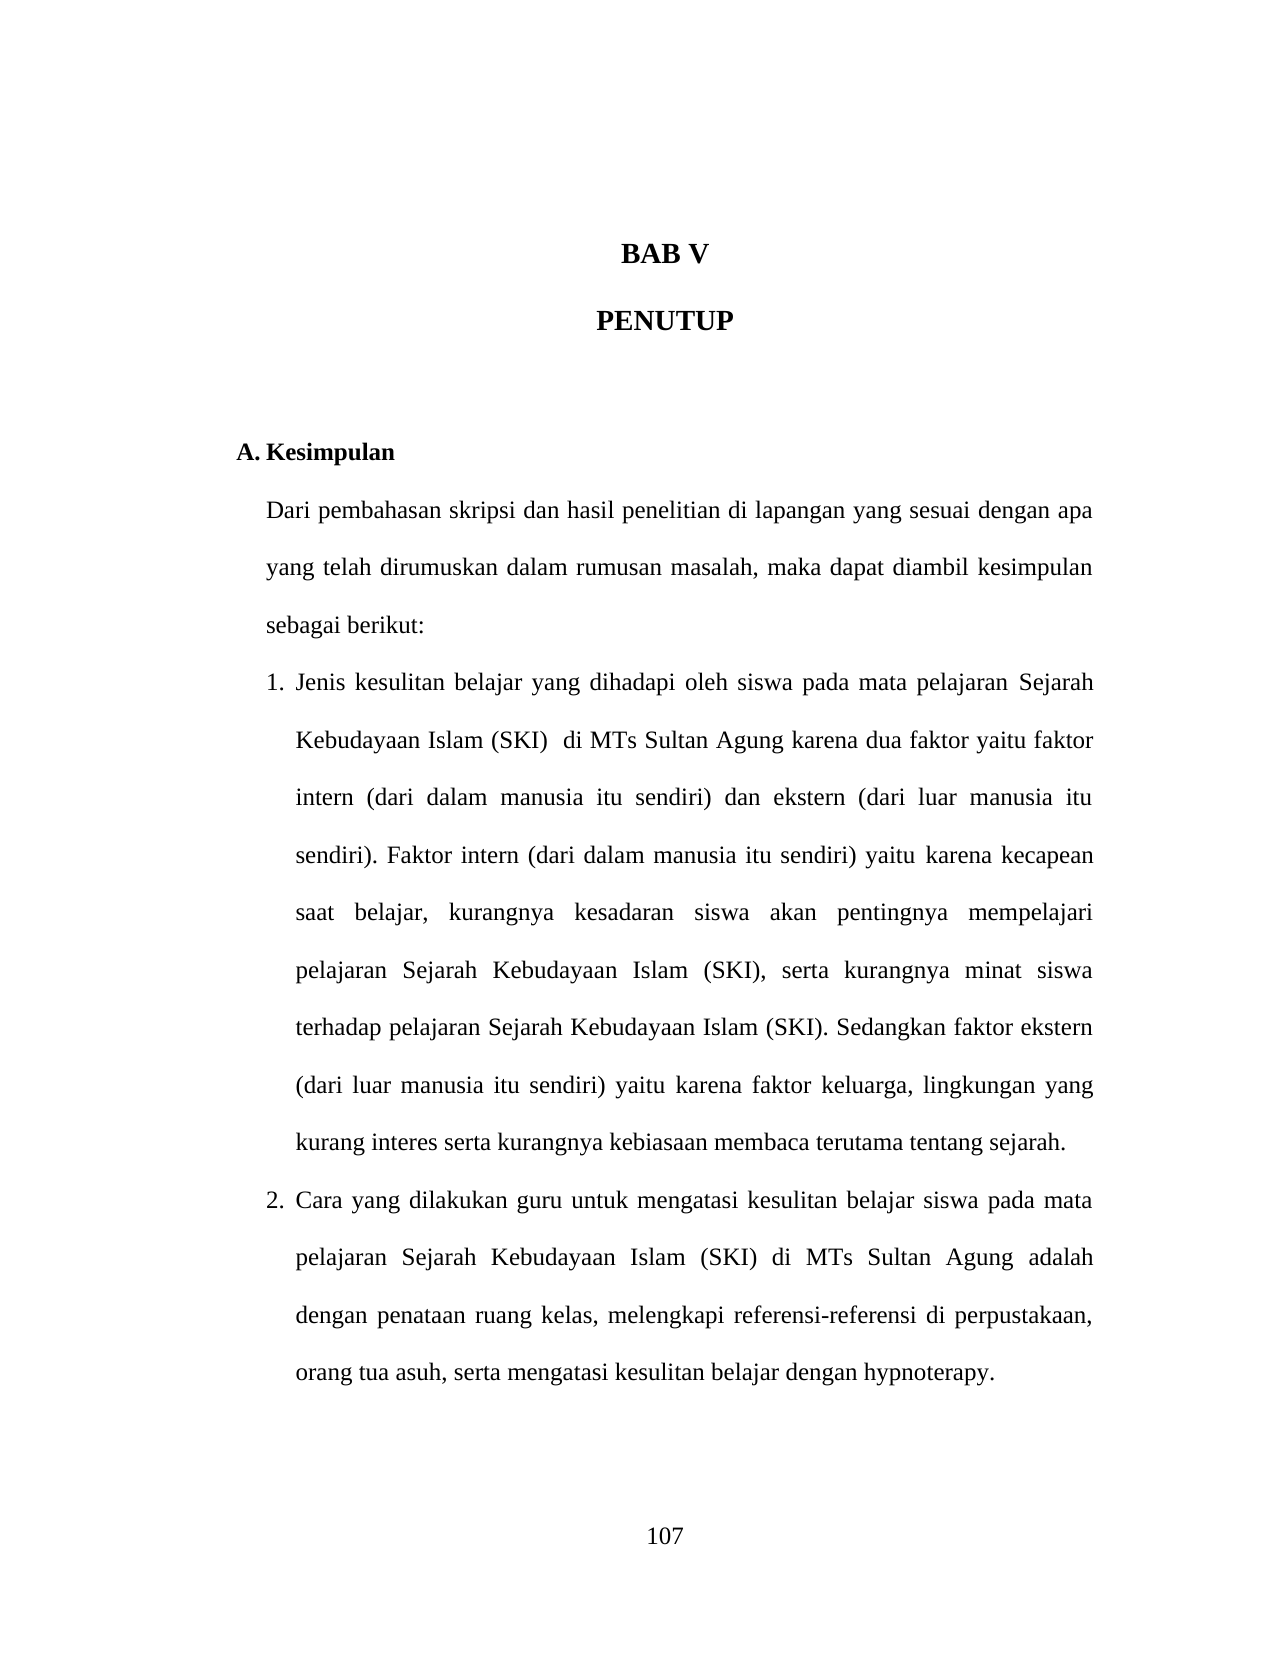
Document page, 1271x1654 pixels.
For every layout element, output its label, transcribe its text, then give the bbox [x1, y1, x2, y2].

list Kesimpulan [236, 437, 1094, 466]
list Dari pembahasan skripsi dan hasil penelitian di lapangan yang sesuai dengan apa yang telah dirumuskan dalam rumusan masalah, maka dapat diambil kesimpulan sebagai berikut: [266, 495, 1094, 639]
text PENUTUP [236, 303, 1094, 337]
list Cara yang dilakukan guru untuk mengatasi kesulitan belajar siswa pada mata pelajaran Sejarah Kebudayaan Islam (SKI) di MTs Sultan Agung adalah dengan penataan ruang kelas, melengkapi referensi-referensi di perpustakaan, orang tua asuh, serta mengatasi kesulitan belajar dengan hypnoterapy. [266, 1185, 1094, 1386]
text BAB V [236, 236, 1094, 270]
list Jenis kesulitan belajar yang dihadapi oleh siswa pada mata pelajaran Sejarah Kebudayaan Islam (SKI) di MTs Sultan Agung karena dua faktor yaitu faktor intern (dari dalam manusia itu sendiri) dan ekstern (dari luar manusia itu sendiri). Faktor intern (dari dalam manusia itu sendiri) yaitu karena kecapean saat belajar, kurangnya kesadaran siswa akan pentingnya mempelajari pelajaran Sejarah Kebudayaan Islam (SKI), serta kurangnya minat siswa terhadap pelajaran Sejarah Kebudayaan Islam (SKI). Sedangkan faktor ekstern (dari luar manusia itu sendiri) yaitu karena faktor keluarga, lingkungan yang kurang interes serta kurangnya kebiasaan membaca terutama tentang sejarah. [266, 667, 1094, 1156]
